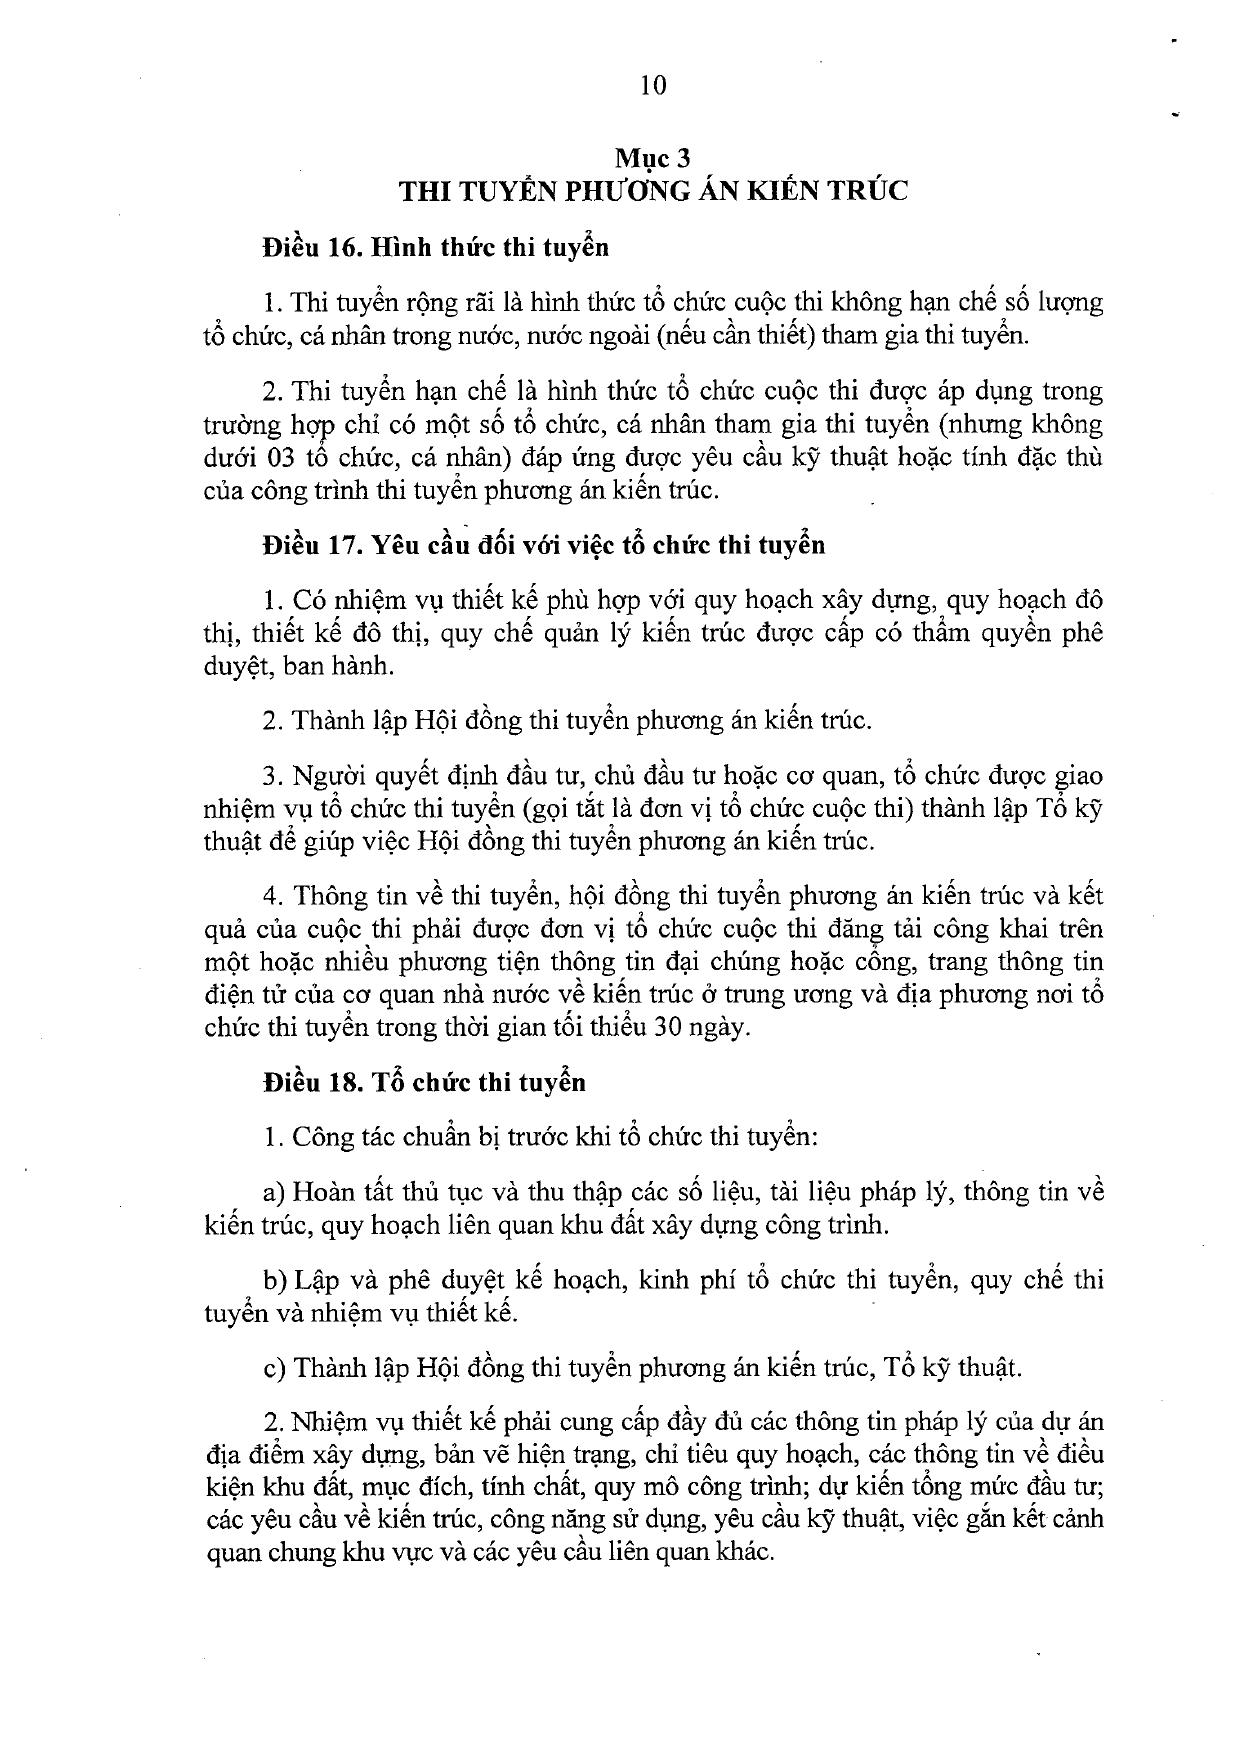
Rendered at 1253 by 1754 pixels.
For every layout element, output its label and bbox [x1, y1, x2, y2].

picture [25, 39, 1213, 1659]
